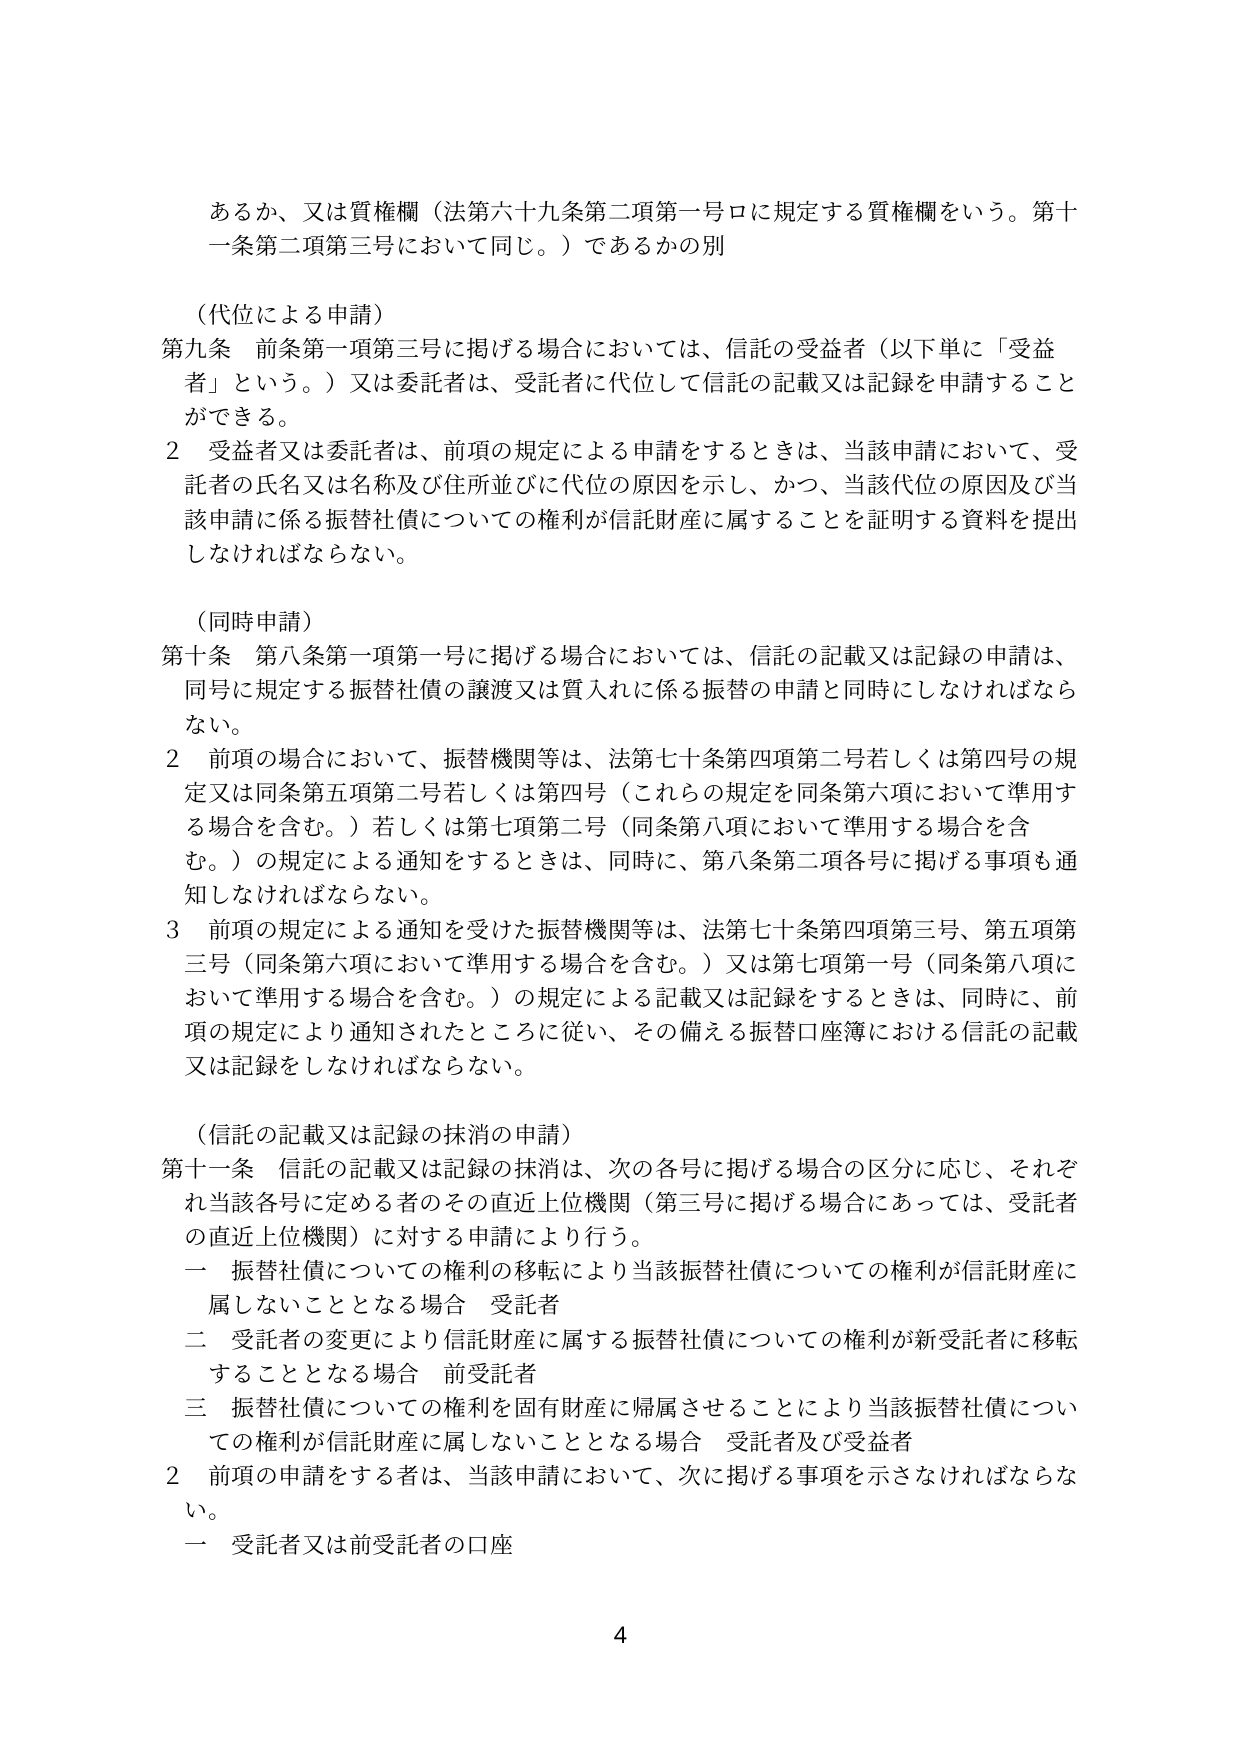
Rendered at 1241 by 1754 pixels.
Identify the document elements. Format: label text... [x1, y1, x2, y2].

text 一 受託者又は前受託者の口座 [184, 1526, 1079, 1560]
text 第九条 前条第一項第三号に掲げる場合においては、信託の受益者（以下単に「受益者」という。）又は委託者は、受託者に代位して信託の記載又は記録を申請することができる。 [161, 330, 1079, 433]
text ２ 受益者又は委託者は、前項の規定による申請をするときは、当該申請において、受託者の氏名又は名称及び住所並びに代位の原因を示し、かつ、当該代位の原因及び当該申請に係る振替社債についての権利が信託財産に属することを証明する資料を提出しなければならない。 [161, 433, 1079, 569]
text ３ 前項の規定による通知を受けた振替機関等は、法第七十条第四項第三号、第五項第三号（同条第六項において準用する場合を含む。）又は第七項第一号（同条第八項において準用する場合を含む。）の規定による記載又は記録をするときは、同時に、前項の規定により通知されたところに従い、その備える振替口座簿における信託の記載又は記録をしなければならない。 [161, 911, 1079, 1082]
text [184, 194, 1079, 262]
text ２ 前項の申請をする者は、当該申請において、次に掲げる事項を示さなければならない。 [161, 1458, 1079, 1526]
text （信託の記載又は記録の抹消の申請） [184, 1116, 1079, 1150]
text 二 受託者の変更により信託財産に属する振替社債についての権利が新受託者に移転することとなる場合 前受託者 [184, 1321, 1079, 1389]
text ２ 前項の場合において、振替機関等は、法第七十条第四項第二号若しくは第四号の規定又は同条第五項第二号若しくは第四号（これらの規定を同条第六項において準用する場合を含む。）若しくは第七項第二号（同条第八項において準用する場合を含む。）の規定による通知をするときは、同時に、第八条第二項各号に掲げる事項も通知しなければならない。 [161, 740, 1079, 911]
text 一 振替社債についての権利の移転により当該振替社債についての権利が信託財産に属しないこととなる場合 受託者 [184, 1253, 1079, 1321]
text 第十一条 信託の記載又は記録の抹消は、次の各号に掲げる場合の区分に応じ、それぞれ当該各号に定める者のその直近上位機関（第三号に掲げる場合にあっては、受託者の直近上位機関）に対する申請により行う。 [161, 1150, 1079, 1253]
text （同時申請） [184, 604, 1079, 638]
text 三 振替社債についての権利を固有財産に帰属させることにより当該振替社債についての権利が信託財産に属しないこととなる場合 受託者及び受益者 [184, 1389, 1079, 1458]
text （代位による申請） [184, 296, 1079, 330]
text 第十条 第八条第一項第一号に掲げる場合においては、信託の記載又は記録の申請は、同号に規定する振替社債の譲渡又は質入れに係る振替の申請と同時にしなければならない。 [161, 638, 1079, 740]
